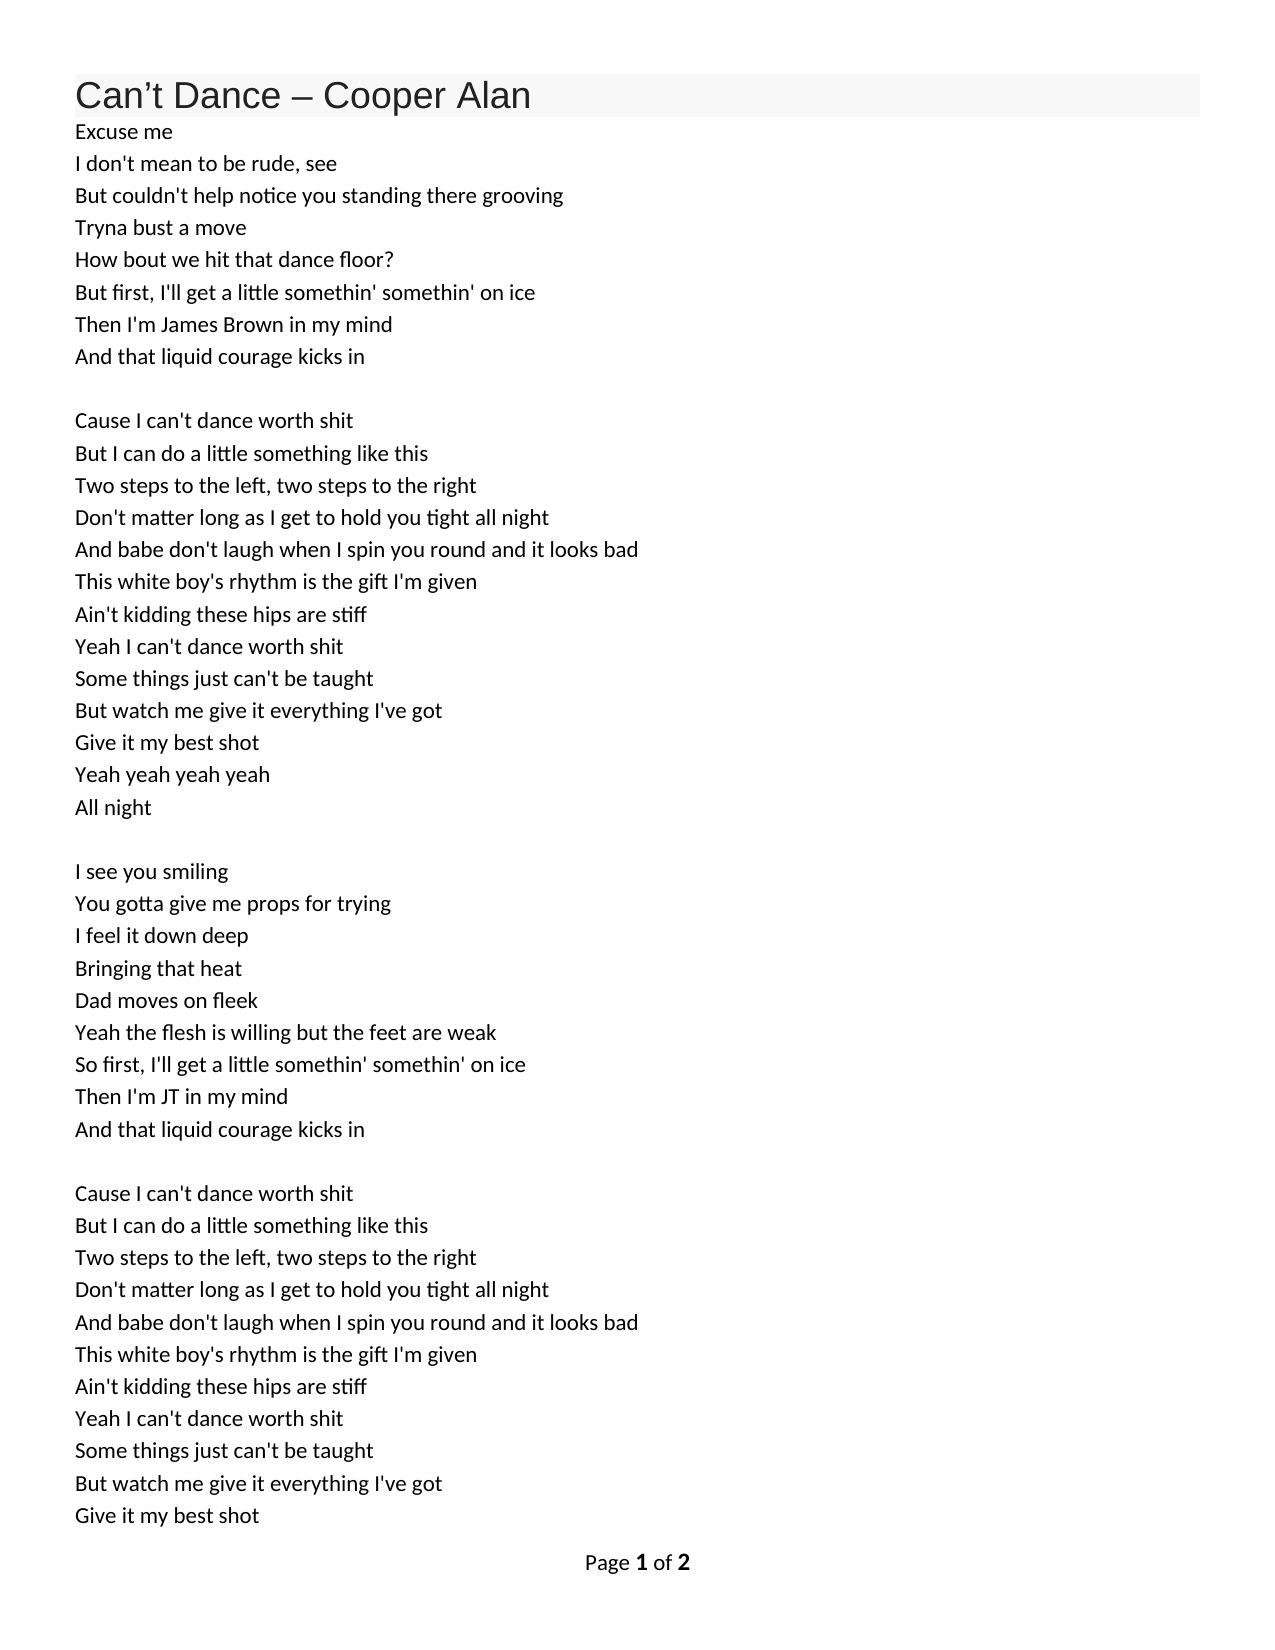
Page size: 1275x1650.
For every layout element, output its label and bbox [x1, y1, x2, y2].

text [75, 117, 1200, 1529]
